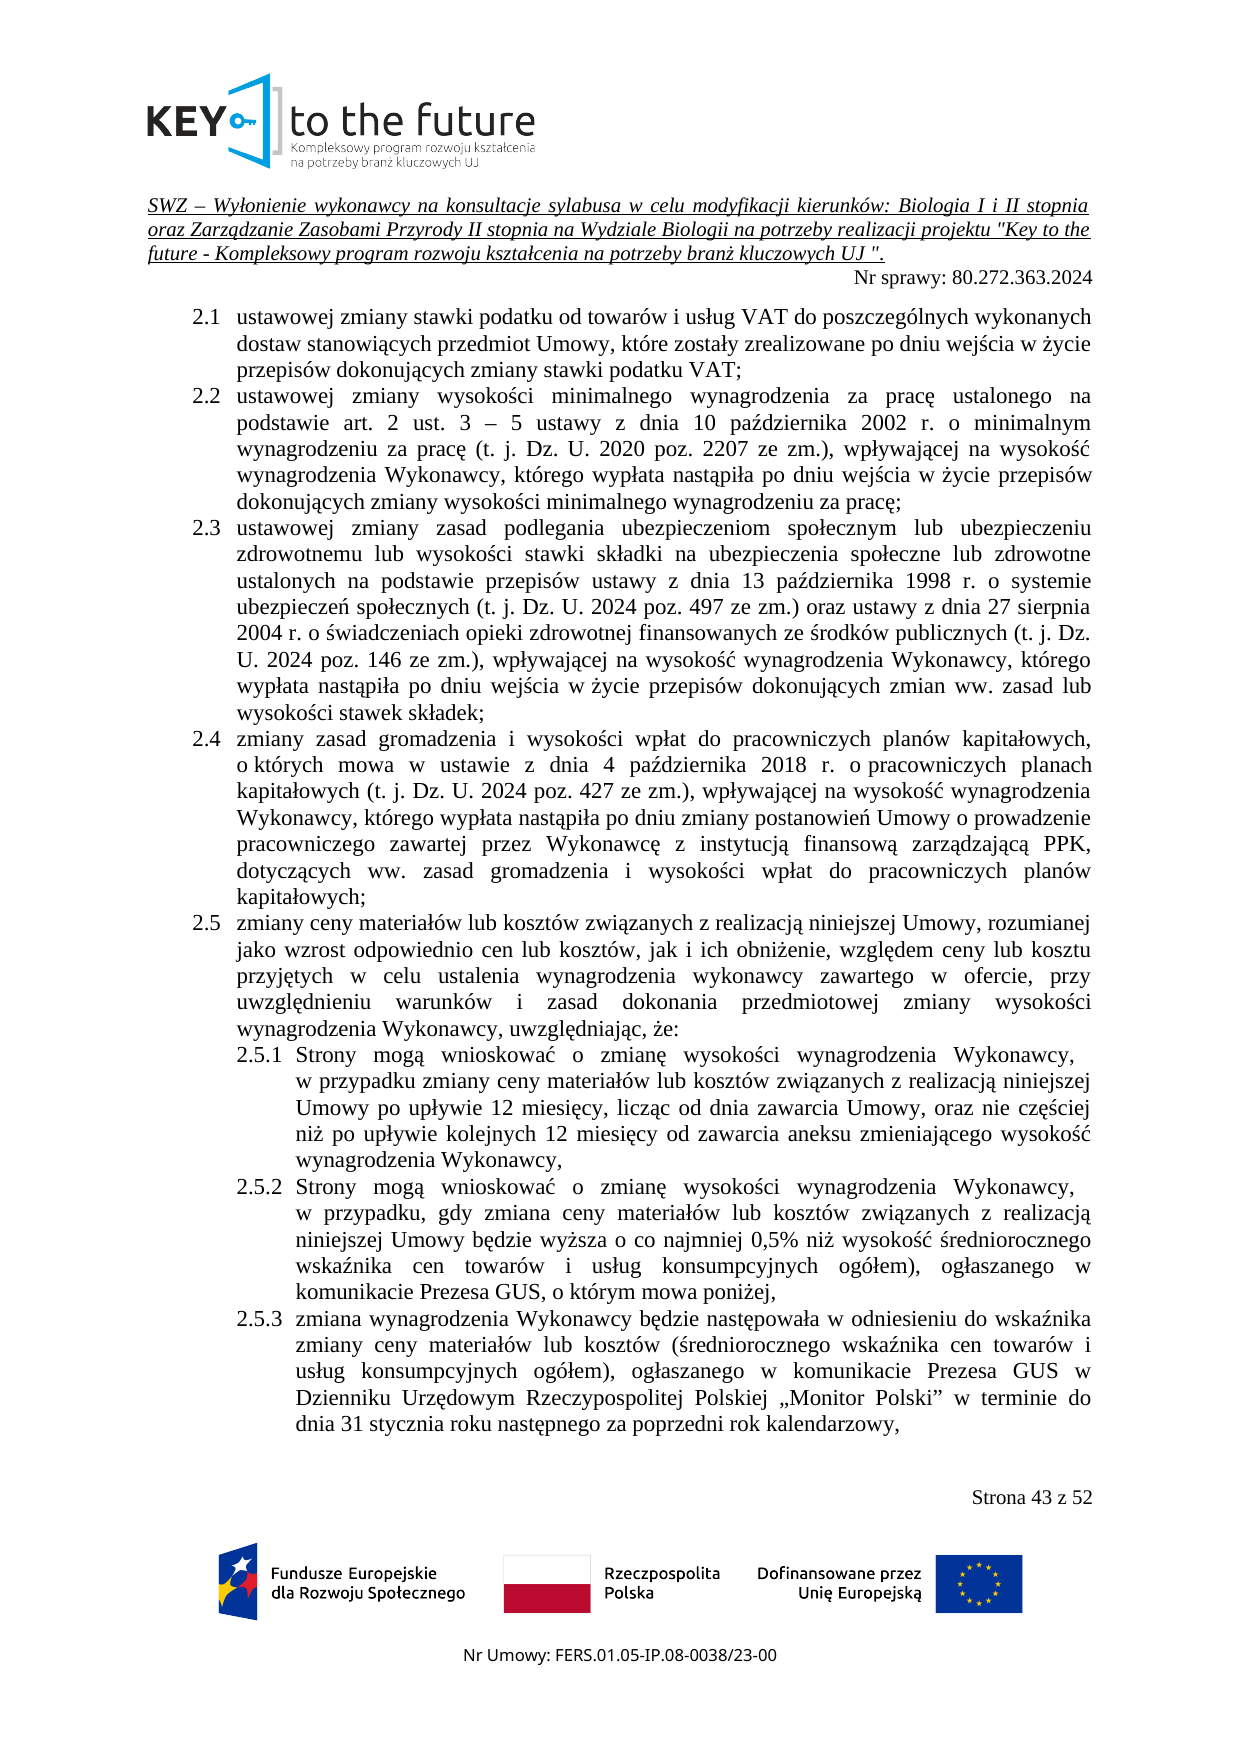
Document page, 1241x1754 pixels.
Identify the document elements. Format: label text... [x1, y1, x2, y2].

list Strony mogą wnioskować o zmianę wysokości wynagrodzenia Wykonawcy, w przypadku, gdy zmiana ceny materiałów lub kosztów związanych z realizacją niniejszej Umowy będzie wyższa o co najmniej 0,5% niż wysokość średniorocznego wskaźnika cen towarów i usług konsumpcyjnych ogółem), ogłaszanego w komunikacie Prezesa GUS, o którym mowa poniżej, [236, 1173, 1092, 1305]
picture [199, 1523, 1042, 1629]
list zmiany zasad gromadzenia i wysokości wpłat do pracowniczych planów kapitałowych, o których mowa w ustawie z dnia 4 października 2018 r. o pracowniczych planach kapitałowych (t. j. Dz. U. 2024 poz. 427 ze zm.), wpływającej na wysokość wynagrodzenia Wykonawcy, którego wypłata nastąpiła po dniu zmiany postanowień Umowy o prowadzenie pracowniczego zawartej przez Wykonawcę z instytucją finansową zarządzającą PPK, dotyczących ww. zasad gromadzenia i wysokości wpłat do pracowniczych planów kapitałowych; [192, 725, 1092, 909]
list Strony mogą wnioskować o zmianę wysokości wynagrodzenia Wykonawcy, w przypadku zmiany ceny materiałów lub kosztów związanych z realizacją niniejszej Umowy po upływie 12 miesięcy, licząc od dnia zawarcia Umowy, oraz nie częściej niż po upływie kolejnych 12 miesięcy od zawarcia aneksu zmieniającego wysokość wynagrodzenia Wykonawcy, [236, 1041, 1092, 1173]
list ustawowej zmiany stawki podatku od towarów i usług VAT do poszczególnych wykonanych dostaw stanowiących przedmiot Umowy, które zostały zrealizowane po dniu wejścia w życie przepisów dokonujących zmiany stawki podatku VAT; [192, 303, 1092, 382]
picture [147, 73, 267, 169]
picture [271, 73, 535, 169]
list zmiany ceny materiałów lub kosztów związanych z realizacją niniejszej Umowy, rozumianej jako wzrost odpowiednio cen lub kosztów, jak i ich obniżenie, względem ceny lub kosztu przyjętych w celu ustalenia wynagrodzenia wykonawcy zawartego w ofercie, przy uwzględnieniu warunków i zasad dokonania przedmiotowej zmiany wysokości wynagrodzenia Wykonawcy, uwzględniając, że: [192, 909, 1092, 1041]
list zmiana wynagrodzenia Wykonawcy będzie następowała w odniesieniu do wskaźnika zmiany ceny materiałów lub kosztów (średniorocznego wskaźnika cen towarów i usług konsumpcyjnych ogółem), ogłaszanego w komunikacie Prezesa GUS w Dzienniku Urzędowym Rzeczypospolitej Polskiej „Monitor Polski” w terminie do dnia 31 stycznia roku następnego za poprzedni rok kalendarzowy, [236, 1305, 1092, 1436]
list ustawowej zmiany zasad podlegania ubezpieczeniom społecznym lub ubezpieczeniu zdrowotnemu lub wysokości stawki składki na ubezpieczenia społeczne lub zdrowotne ustalonych na podstawie przepisów ustawy z dnia 13 października 1998 r. o systemie ubezpieczeń społecznych (t. j. Dz. U. 2024 poz. 497 ze zm.) oraz ustawy z dnia 27 sierpnia 2004 r. o świadczeniach opieki zdrowotnej finansowanych ze środków publicznych (t. j. Dz. U. 2024 poz. 146 ze zm.), wpływającej na wysokość wynagrodzenia Wykonawcy, którego wypłata nastąpiła po dniu wejścia w życie przepisów dokonujących zmian ww. zasad lub wysokości stawek składek; [192, 514, 1092, 725]
list ustawowej zmiany wysokości minimalnego wynagrodzenia za pracę ustalonego na podstawie art. 2 ust. 3 – 5 ustawy z dnia 10 października 2002 r. o minimalnym wynagrodzeniu za pracę (t. j. Dz. U. 2020 poz. 2207 ze zm.), wpływającej na wysokość wynagrodzenia Wykonawcy, którego wypłata nastąpiła po dniu wejścia w życie przepisów dokonujących zmiany wysokości minimalnego wynagrodzeniu za pracę; [192, 382, 1092, 514]
